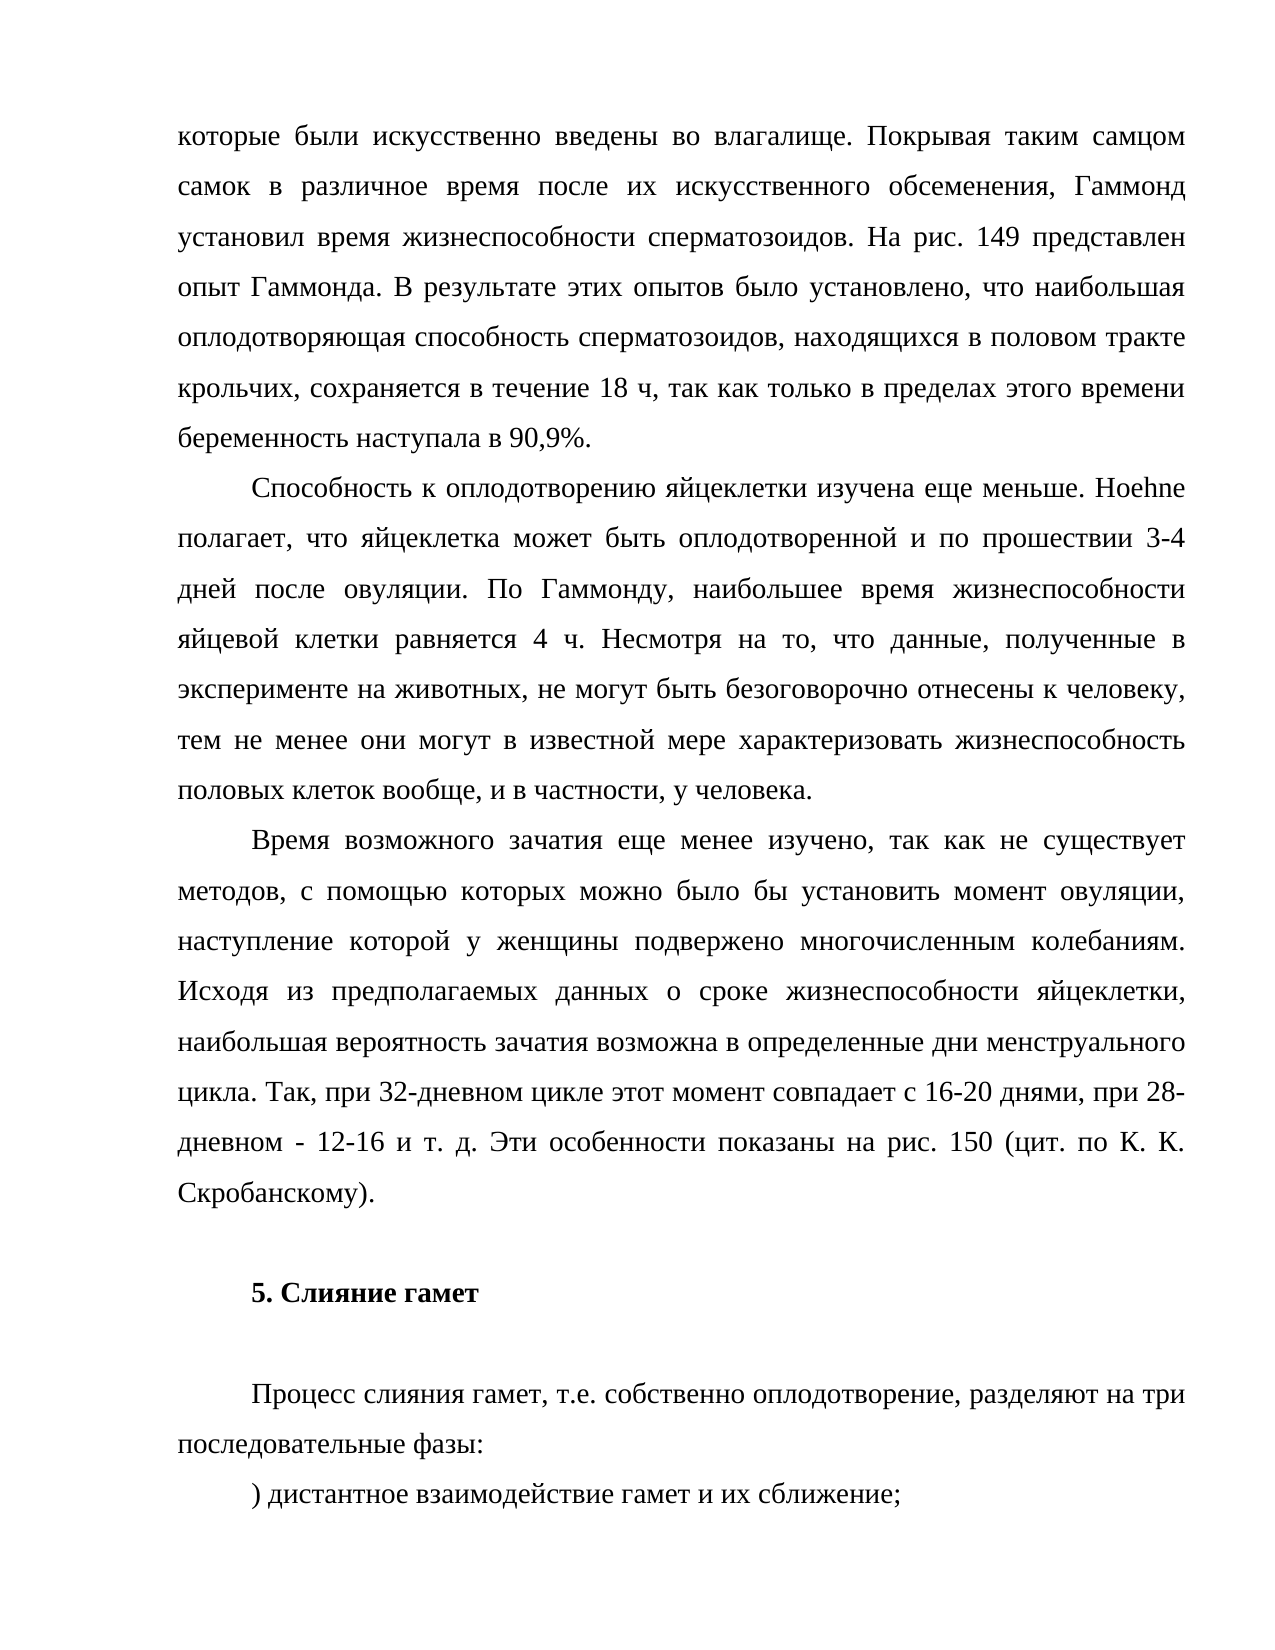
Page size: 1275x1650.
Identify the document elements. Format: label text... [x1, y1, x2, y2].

text Способность к оплодотворению яйцеклетки изучена еще меньше. Hoehne полагает, что яйцеклетка может быть оплодотворенной и по прошествии 3-4 дней после овуляции. По Гаммонду, наибольшее время жизнеспособности яйцевой клетки равняется 4 ч. Несмотря на то, что данные, полученные в эксперименте на животных, не могут быть безоговорочно отнесены к человеку, тем не менее они могут в известной мере характеризовать жизнеспособность половых клеток вообще, и в частности, у человека. [177, 470, 1186, 806]
text 5. Слияние гамет [177, 1275, 1186, 1309]
text Время возможного зачатия еще менее изучено, так как не существует методов, с помощью которых можно было бы установить момент овуляции, наступление которой у женщины подвержено многочисленным колебаниям. Исходя из предполагаемых данных о сроке жизнеспособности яйцеклетки, наибольшая вероятность зачатия возможна в определенные дни менструального цикла. Так, при 32-дневном цикле этот момент совпадает с 16-20 днями, при 28-дневном - 12-16 и т. д. Эти особенности показаны на рис. 150 (цит. по К. К. Скробанскому). [177, 822, 1186, 1208]
text ) дистантное взаимодействие гамет и их сближение; [177, 1477, 1186, 1510]
text Процесс слияния гамет, т.е. собственно оплодотворение, разделяют на три последовательные фазы: [177, 1376, 1186, 1460]
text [177, 118, 1186, 453]
